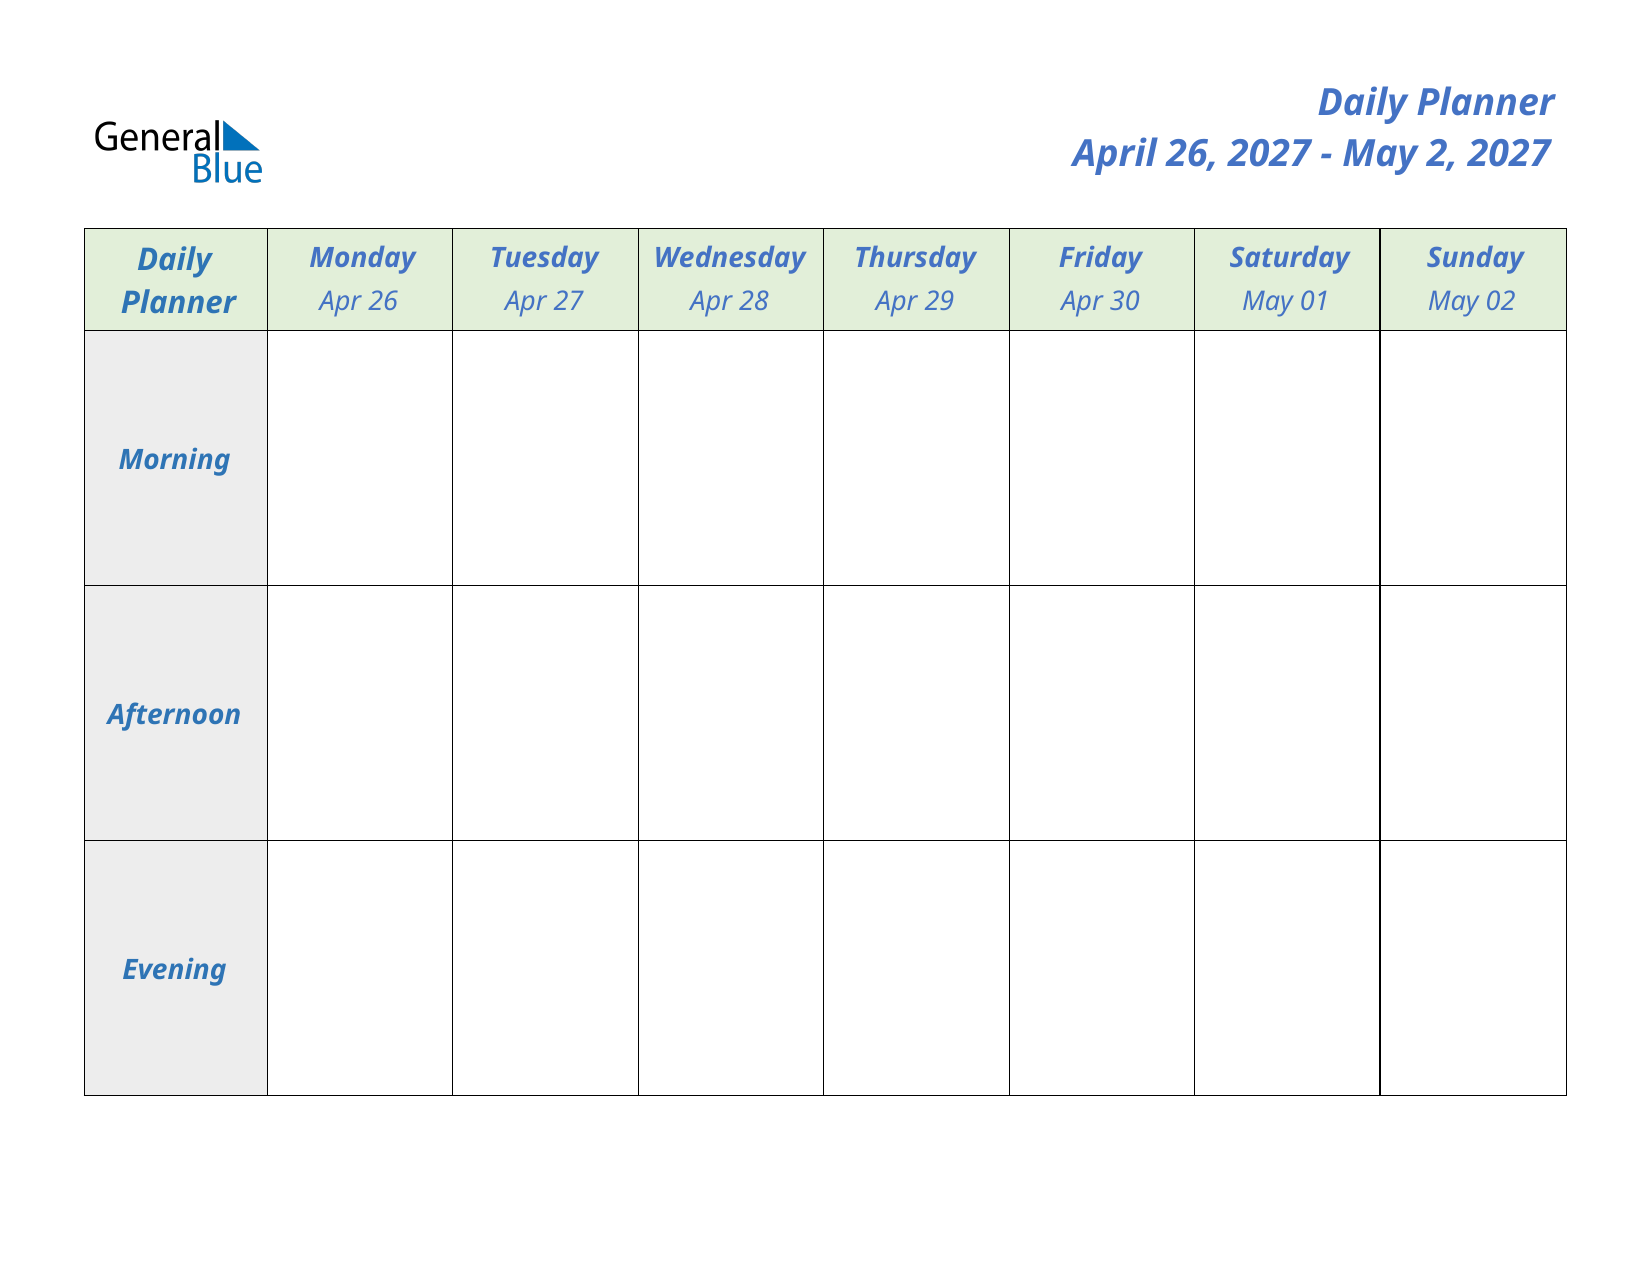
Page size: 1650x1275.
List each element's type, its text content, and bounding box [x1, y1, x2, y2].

picture [95, 120, 262, 183]
table_cell [1195, 586, 1379, 840]
table_cell [453, 841, 638, 1095]
table_header Daily Planner April 26, 2027 - May 2, 2027 [268, 75, 1566, 228]
table_cell [268, 331, 452, 585]
table_cell Morning [85, 331, 267, 585]
table_cell [639, 331, 823, 585]
table_cell Evening [85, 841, 267, 1095]
table_cell Afternoon [85, 586, 267, 840]
table_cell [453, 331, 638, 585]
table_header [84, 75, 267, 228]
table_cell [1195, 841, 1379, 1095]
table_cell [268, 841, 452, 1095]
table_cell [1010, 841, 1194, 1095]
table_cell Daily Planner [85, 229, 267, 330]
table_cell [824, 841, 1009, 1095]
table_cell [268, 586, 452, 840]
table_cell Saturday May 01 [1195, 229, 1379, 330]
table_cell Friday Apr 30 [1010, 229, 1194, 330]
table_cell [639, 841, 823, 1095]
table_cell [453, 586, 638, 840]
table_cell [639, 586, 823, 840]
table_cell [1010, 586, 1194, 840]
table_cell Thursday Apr 29 [824, 229, 1009, 330]
table_cell [1381, 586, 1566, 840]
table_cell Wednesday Apr 28 [639, 229, 823, 330]
table_cell [824, 586, 1009, 840]
table_cell [1195, 331, 1379, 585]
table_cell Monday Apr 26 [268, 229, 452, 330]
table_cell Tuesday Apr 27 [453, 229, 638, 330]
table_cell [824, 331, 1009, 585]
table_cell Sunday May 02 [1381, 229, 1566, 330]
table_cell [1010, 331, 1194, 585]
table_cell [1381, 331, 1566, 585]
table_cell [1381, 841, 1566, 1095]
